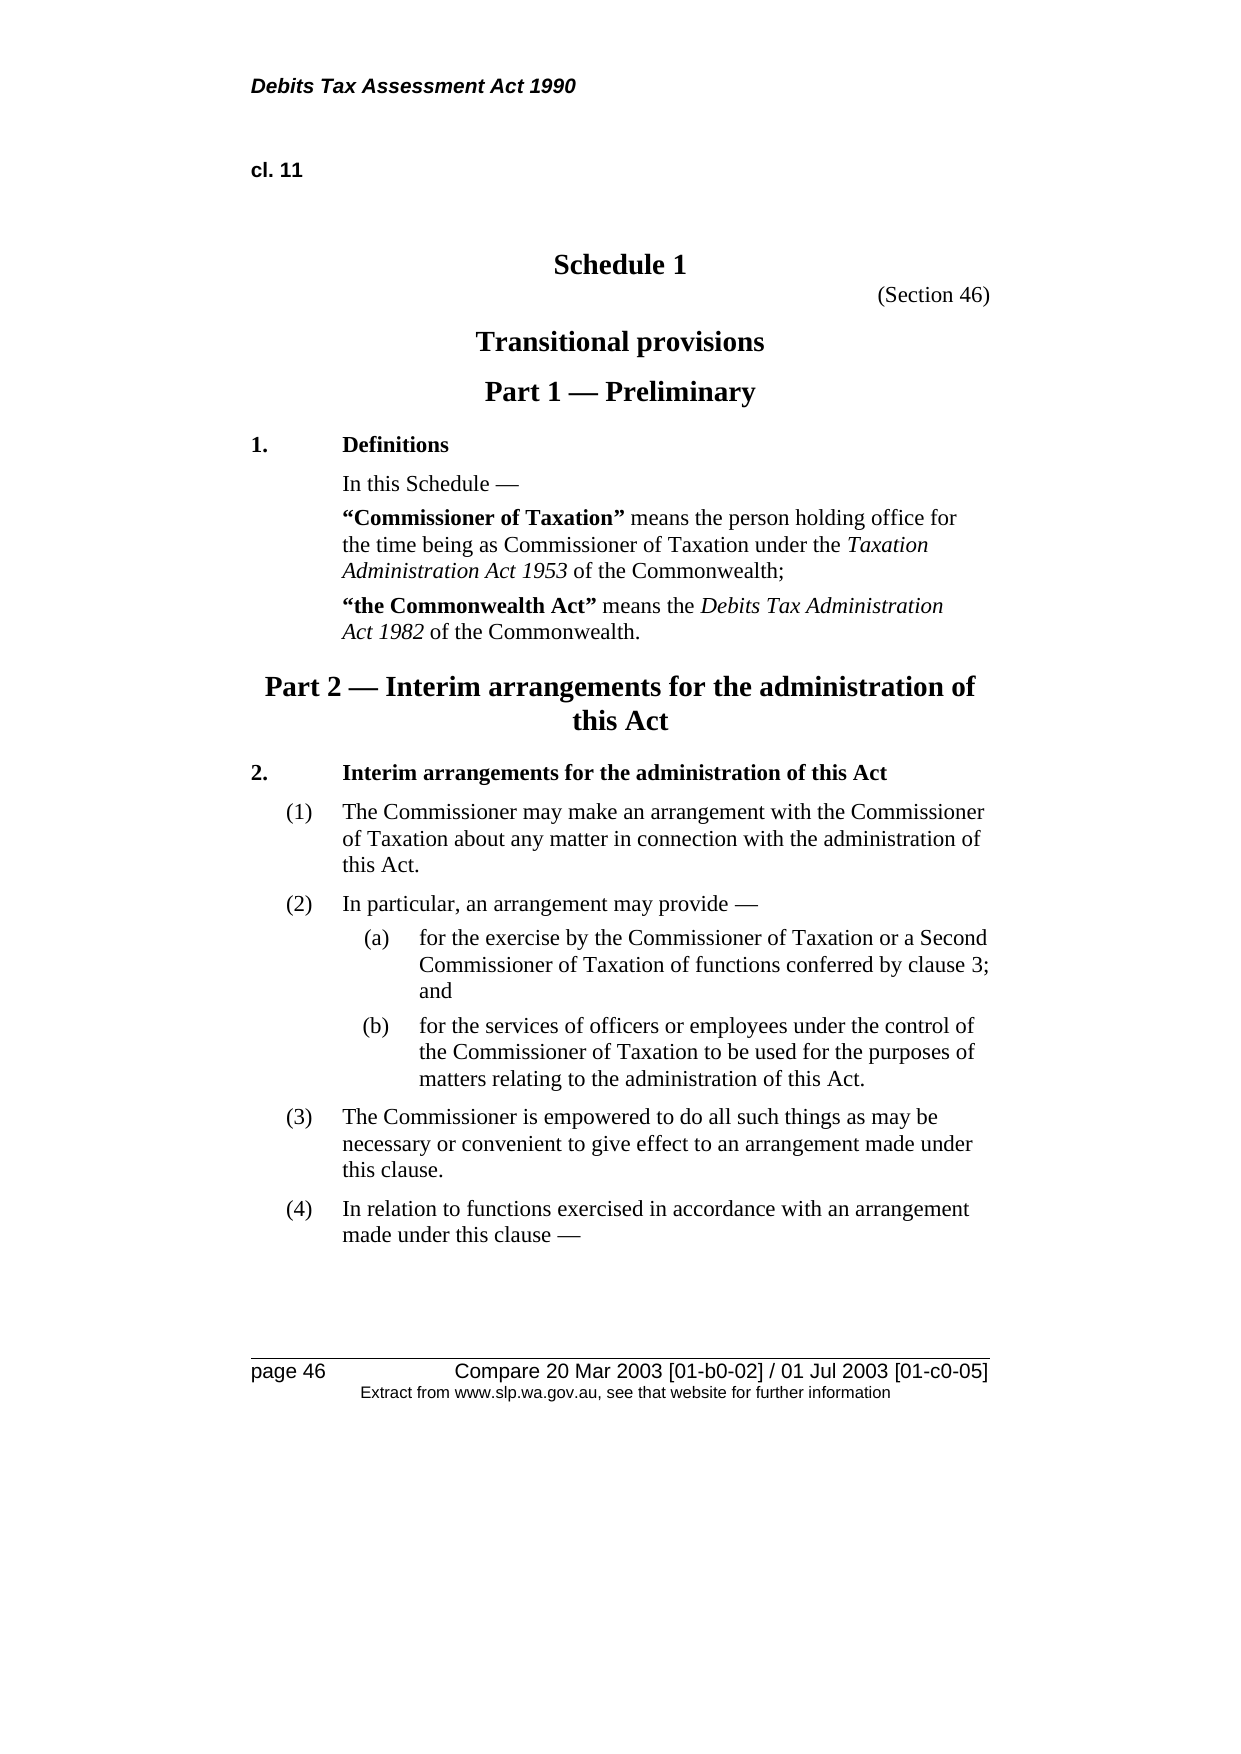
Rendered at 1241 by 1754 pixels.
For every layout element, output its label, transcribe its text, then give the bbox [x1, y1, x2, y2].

subtitle Transitional provisions [251, 324, 990, 358]
text (3) The Commissioner is empowered to do all such things as may be necessary or convenient to give effect to an arrangement made under this clause. [251, 1103, 990, 1182]
subtitle 1. Definitions [251, 431, 990, 457]
text (a) for the exercise by the Commissioner of Taxation or a Second Commissioner of Taxation of functions conferred by clause 3; and [251, 924, 990, 1003]
text “the Commonwealth Act” means the Debits Tax Administration Act 1982 of the Commonwealth. [251, 592, 990, 644]
text (Section 46) [251, 281, 990, 307]
subtitle Schedule 1 [251, 247, 990, 281]
text (4) In relation to functions exercised in accordance with an arrangement made under this clause — [251, 1195, 990, 1248]
text (1) The Commissioner may make an arrangement with the Commissioner of Taxation about any matter in connection with the administration of this Act. [251, 798, 990, 877]
subtitle 2. Interim arrangements for the administration of this Act [251, 759, 990, 786]
text (b) for the services of officers or employees under the control of the Commissioner of Taxation to be used for the purposes of matters relating to the administration of this Act. [251, 1012, 990, 1091]
text In this Schedule — [251, 469, 990, 496]
text “Commissioner of Taxation” means the person holding office for the time being as Commissioner of Taxation under the Taxation Administration Act 1953 of the Commonwealth; [251, 504, 990, 583]
text (2) In particular, an arrangement may provide — [251, 890, 990, 916]
subtitle Part 2 — Interim arrangements for the administration of this Act [251, 669, 990, 736]
subtitle Part 1 — Preliminary [251, 374, 990, 408]
